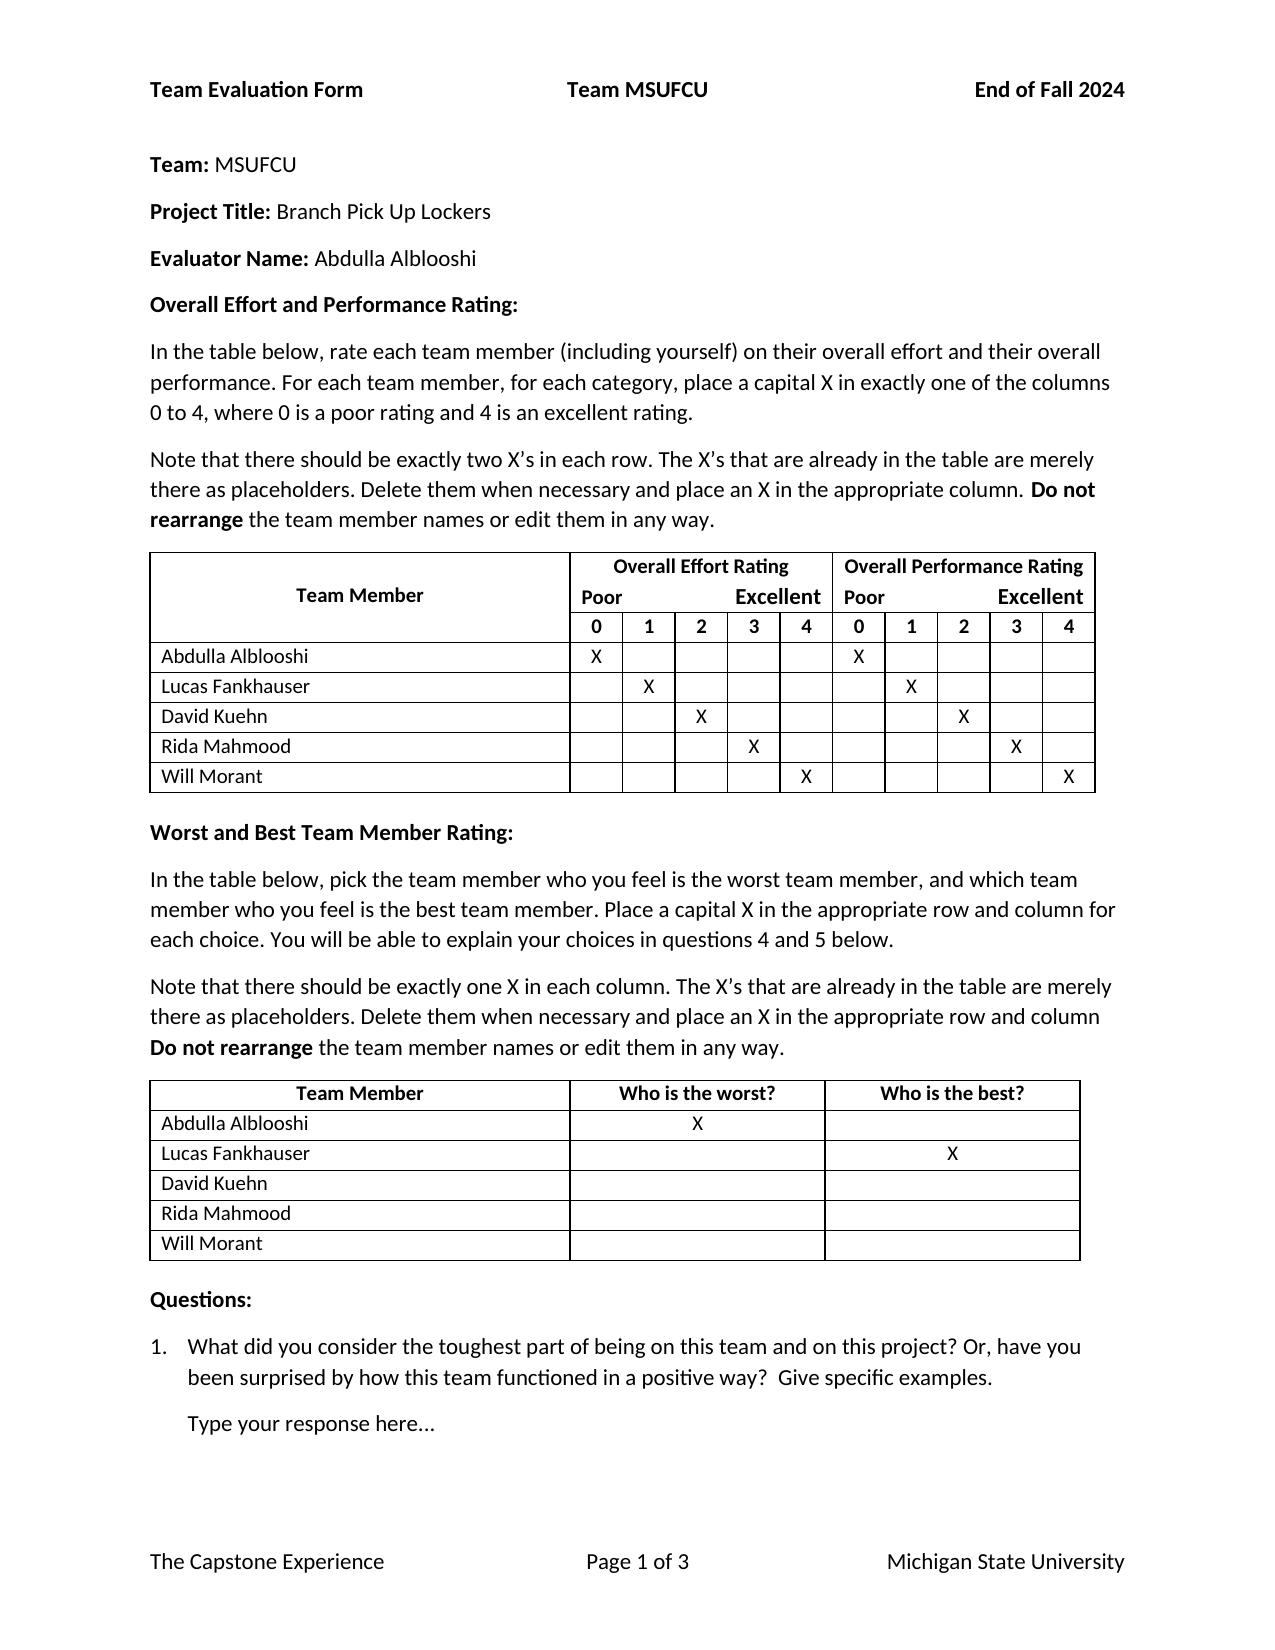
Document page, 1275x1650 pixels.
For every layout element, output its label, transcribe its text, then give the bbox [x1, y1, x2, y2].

table_cell [676, 643, 727, 672]
text Type your response here... [187, 1409, 1125, 1438]
subtitle Overall Effort and Performance Rating: [150, 291, 1125, 319]
subtitle Questions: [150, 1286, 1125, 1314]
table_cell [623, 703, 674, 732]
table_cell X [728, 733, 779, 762]
table_cell X [833, 643, 884, 672]
table_cell [571, 1201, 824, 1229]
table_cell [833, 733, 884, 762]
table_cell X [991, 733, 1042, 762]
table_cell [728, 763, 779, 792]
table_cell [571, 1141, 824, 1169]
table_cell Team Member [151, 582, 569, 612]
table_cell [991, 703, 1042, 732]
table_cell Poor Excellent [571, 582, 832, 612]
table_cell 2 [938, 613, 989, 642]
subtitle Team: MSUFCU [150, 150, 1125, 178]
table_cell [781, 643, 832, 672]
table_cell [886, 703, 937, 732]
table_cell [833, 763, 884, 792]
table_cell [1043, 733, 1094, 762]
table_cell [571, 1171, 824, 1199]
table_cell [781, 703, 832, 732]
table_cell [623, 733, 674, 762]
text Note that there should be exactly two X’s in each row. The X’s that are already in the table are merely there as placeholders. Delete them when necessary and place an X in the appropriate column. Do not rearrange the team member names or edit them in any way. [150, 445, 1125, 533]
table_cell [781, 673, 832, 702]
table_cell [1043, 703, 1094, 732]
table_header Overall Effort Rating [571, 553, 832, 582]
table_cell X [781, 763, 832, 792]
table_cell [781, 733, 832, 762]
table_cell 0 [833, 613, 884, 642]
text Note that there should be exactly one X in each column. The X’s that are already in the table are merely there as placeholders. Delete them when necessary and place an X in the appropriate row and column Do not rearrange the team member names or edit them in any way. [150, 972, 1125, 1061]
text In the table below, pick the team member who you feel is the worst team member, and which team member who you feel is the best team member. Place a capital X in the appropriate row and column for each choice. You will be able to explain your choices in questions 4 and 5 below. [150, 865, 1125, 953]
table_cell 4 [1043, 613, 1094, 642]
table_cell 1 [623, 613, 674, 642]
table_cell 1 [886, 613, 937, 642]
table_cell [826, 1201, 1079, 1229]
table_cell David Kuehn [151, 703, 569, 732]
table_cell [886, 763, 937, 792]
table_cell [676, 763, 727, 792]
subtitle Evaluator Name: Abdulla Alblooshi [150, 244, 1125, 272]
table_cell X [571, 643, 622, 672]
table_cell [728, 703, 779, 732]
table_header Who is the worst? [571, 1081, 824, 1109]
table_cell Will Morant [151, 763, 569, 792]
table_header Overall Performance Rating [833, 553, 1094, 582]
table_cell [938, 763, 989, 792]
table_cell [728, 673, 779, 702]
table_cell Rida Mahmood [151, 1201, 569, 1229]
table_cell [886, 733, 937, 762]
table_cell Abdulla Alblooshi [151, 1111, 569, 1139]
table_cell [991, 673, 1042, 702]
table_cell [938, 643, 989, 672]
table_cell [571, 733, 622, 762]
table_cell Poor Excellent [833, 582, 1094, 612]
table_cell Abdulla Alblooshi [151, 643, 569, 672]
table_cell 2 [676, 613, 727, 642]
table_cell X [676, 703, 727, 732]
table_cell [833, 673, 884, 702]
table_cell [826, 1231, 1079, 1259]
table_cell [826, 1111, 1079, 1139]
table_cell [991, 763, 1042, 792]
table_cell Lucas Fankhauser [151, 673, 569, 702]
table_cell [833, 703, 884, 732]
table_cell [886, 643, 937, 672]
table_cell 3 [728, 613, 779, 642]
table_cell [1043, 643, 1094, 672]
table_header Team Member [151, 1081, 569, 1109]
text In the table below, rate each team member (including yourself) on their overall effort and their overall performance. For each team member, for each category, place a capital X in exactly one of the columns 0 to 4, where 0 is a poor rating and 4 is an excellent rating. [150, 337, 1125, 426]
table_cell X [571, 1111, 824, 1139]
table_cell Lucas Fankhauser [151, 1141, 569, 1169]
table_cell [676, 733, 727, 762]
table_cell [938, 733, 989, 762]
table_cell [571, 763, 622, 792]
table_cell 0 [571, 613, 622, 642]
table_cell [991, 643, 1042, 672]
table_cell X [886, 673, 937, 702]
table_cell X [1043, 763, 1094, 792]
table_cell X [938, 703, 989, 732]
table_cell David Kuehn [151, 1171, 569, 1199]
table_cell [151, 612, 569, 642]
table_cell [623, 643, 674, 672]
table_cell [623, 763, 674, 792]
table_cell [571, 1231, 824, 1259]
table_cell [728, 643, 779, 672]
table_cell [676, 673, 727, 702]
subtitle Worst and Best Team Member Rating: [150, 818, 1125, 846]
text What did you consider the toughest part of being on this team and on this project? Or, have you been surprised by how this team functioned in a positive way? Give specific examples. [150, 1332, 1125, 1391]
table_cell 4 [781, 613, 832, 642]
table_cell 3 [991, 613, 1042, 642]
table_cell X [826, 1141, 1079, 1169]
table_cell [571, 673, 622, 702]
table_cell Will Morant [151, 1231, 569, 1259]
table_cell [1043, 673, 1094, 702]
table_header [151, 553, 569, 582]
table_cell [938, 673, 989, 702]
table_header Who is the best? [826, 1081, 1079, 1109]
table_cell X [623, 673, 674, 702]
table_cell Rida Mahmood [151, 733, 569, 762]
subtitle Project Title: Branch Pick Up Lockers [150, 197, 1125, 225]
table_cell [826, 1171, 1079, 1199]
table_cell [571, 703, 622, 732]
